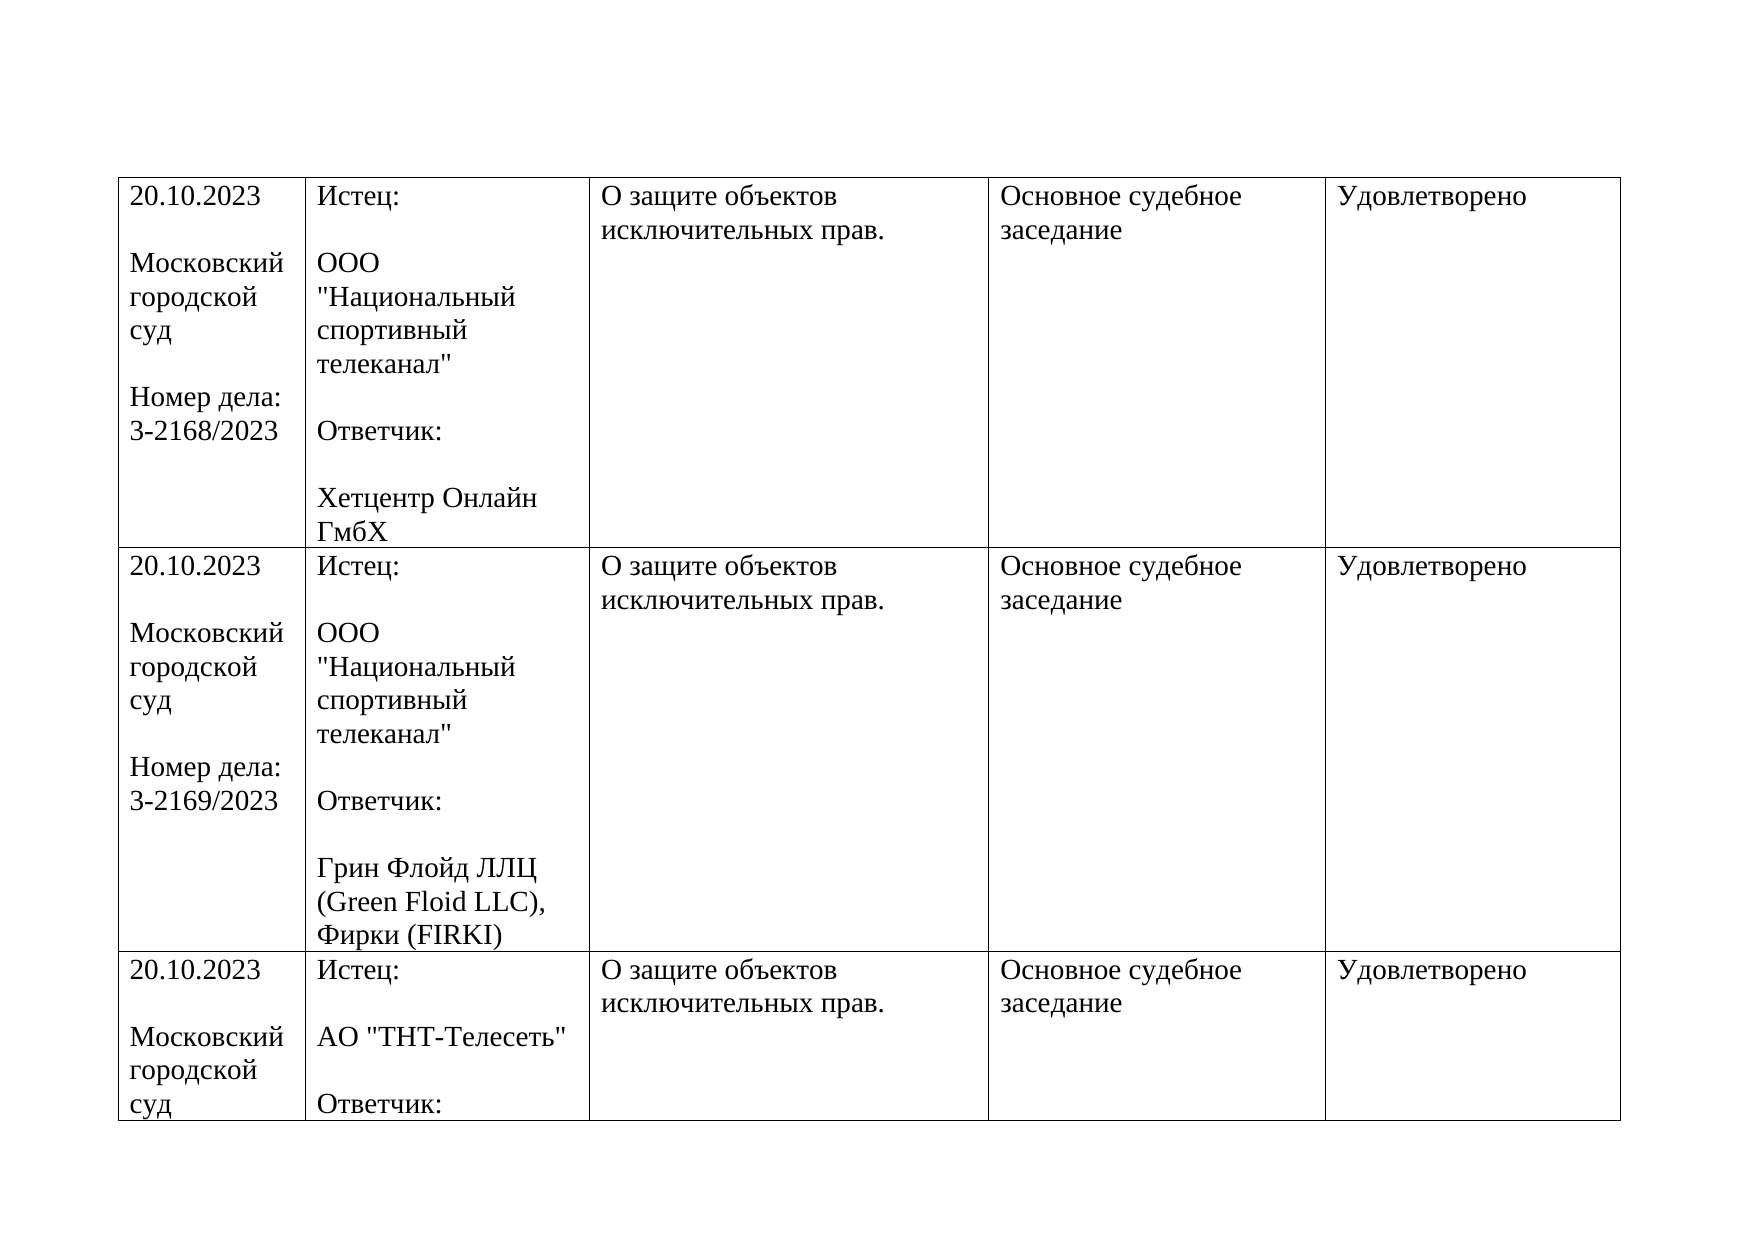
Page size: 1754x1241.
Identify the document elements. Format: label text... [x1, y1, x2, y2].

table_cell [590, 178, 988, 547]
table_cell 20.10.2023 Московский городской суд Номер дела: 3-2168/2023 [119, 178, 305, 547]
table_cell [590, 952, 988, 1119]
table_cell Удовлетворено [1326, 548, 1620, 951]
table_cell Истец: ООО "Национальный спортивный телеканал" Ответчик: Хетцентр Онлайн ГмбХ [306, 178, 589, 547]
table_cell 20.10.2023 Московский городской суд Номер дела: 3-2169/2023 [119, 548, 305, 951]
table_cell Удовлетворено [1326, 178, 1620, 547]
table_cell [306, 952, 589, 1119]
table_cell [119, 952, 305, 1119]
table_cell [989, 952, 1325, 1119]
table_cell Удовлетворено [1326, 952, 1620, 1119]
table_cell О защите объектов исключительных прав. [590, 548, 988, 951]
table_cell Основное судебное заседание [989, 548, 1325, 951]
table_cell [989, 178, 1325, 547]
table_cell Истец: ООО "Национальный спортивный телеканал" Ответчик: Грин Флойд ЛЛЦ (Green Floid LLC), Фирки (FIRKI) [306, 548, 589, 951]
